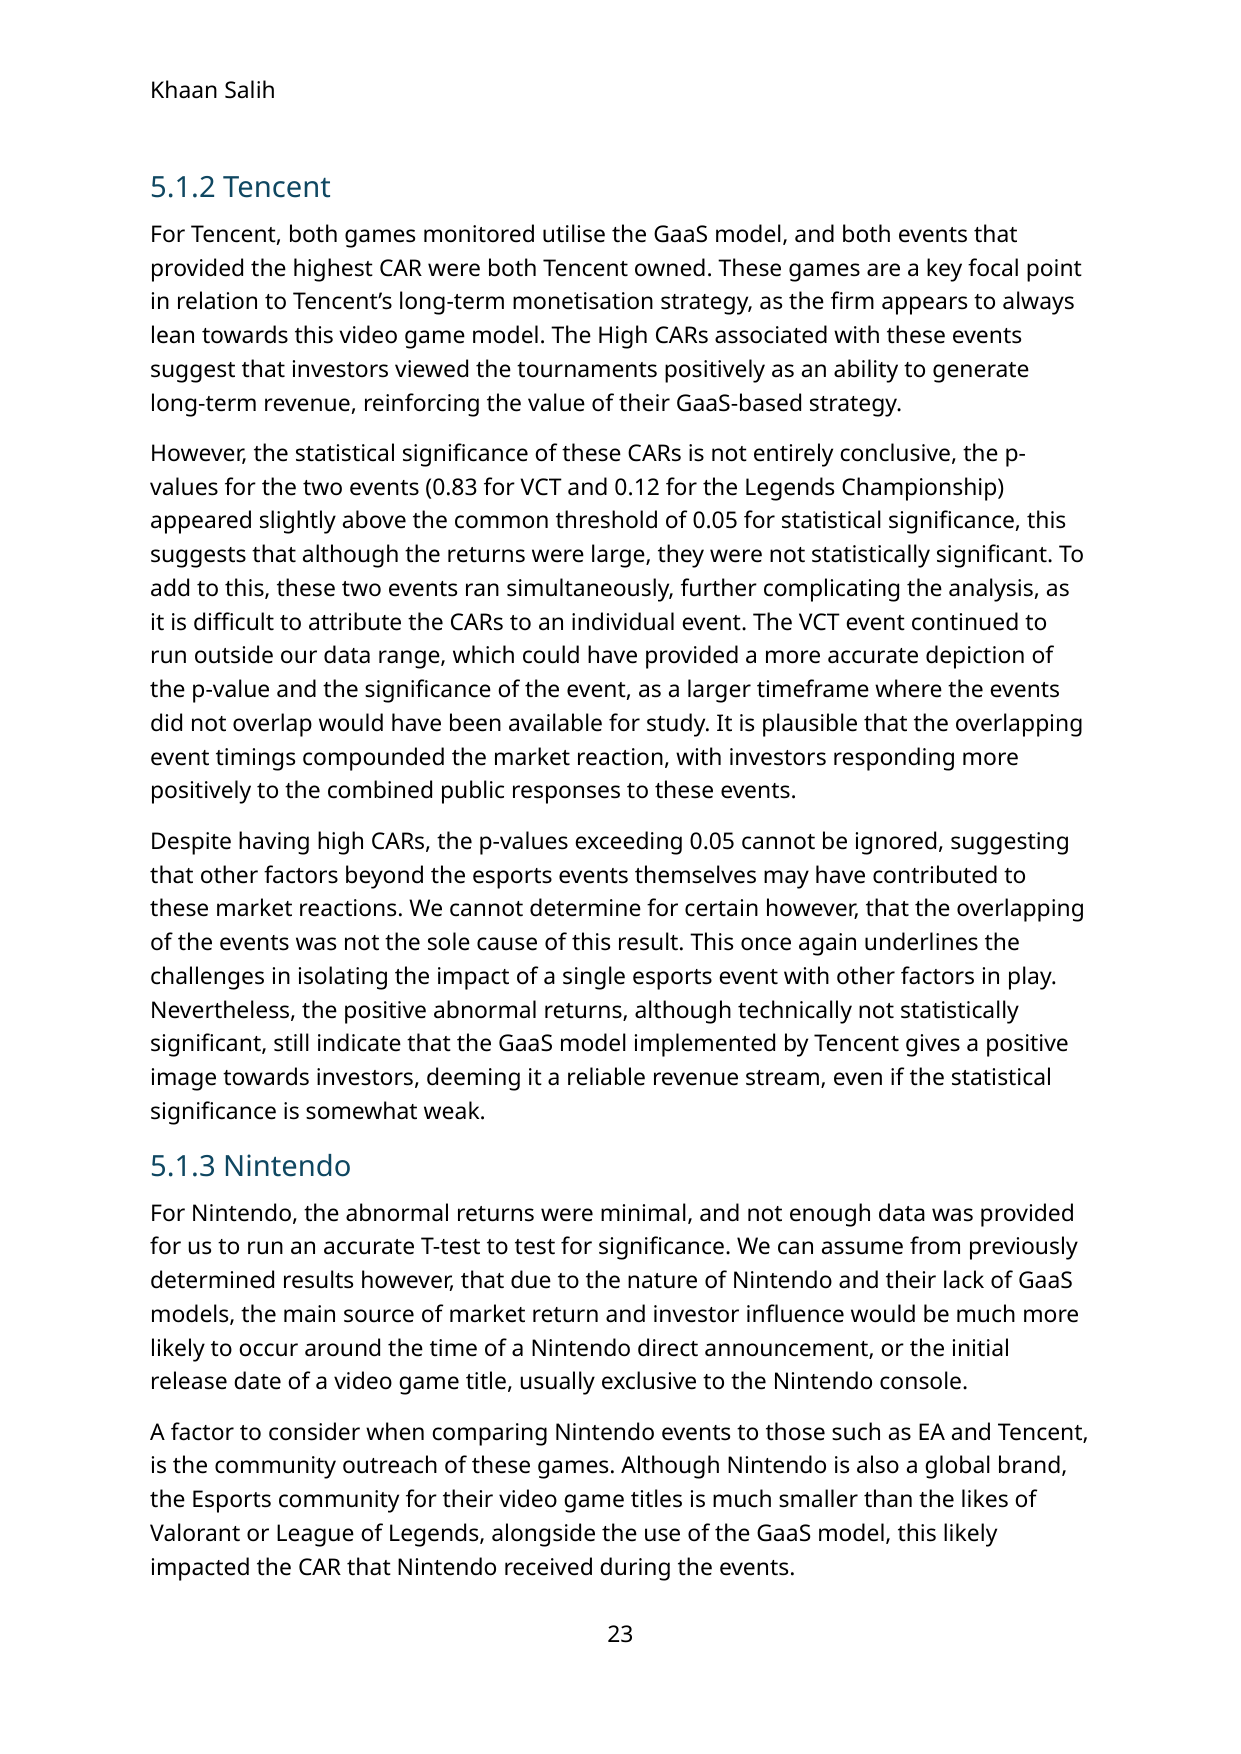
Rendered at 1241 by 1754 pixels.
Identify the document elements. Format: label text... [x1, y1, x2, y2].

text A factor to consider when comparing Nintendo events to those such as EA and Tencent, is the community outreach of these games. Although Nintendo is also a global brand, the Esports community for their video game titles is much smaller than the likes of Valorant or League of Legends, alongside the use of the GaaS model, this likely impacted the CAR that Nintendo received during the events. [150, 1416, 1090, 1582]
subtitle 5.1.2 Tencent [150, 167, 1090, 206]
text For Nintendo, the abnormal returns were minimal, and not enough data was provided for us to run an accurate T-test to test for significance. We can assume from previously determined results however, that due to the nature of Nintendo and their lack of GaaS models, the main source of market return and investor influence would be much more likely to occur around the time of a Nintendo direct announcement, or the initial release date of a video game title, usually exclusive to the Nintendo console. [150, 1196, 1090, 1396]
text However, the statistical significance of these CARs is not entirely conclusive, the p-values for the two events (0.83 for VCT and 0.12 for the Legends Championship) appeared slightly above the common threshold of 0.05 for statistical significance, this suggests that although the returns were large, they were not statistically significant. To add to this, these two events ran simultaneously, further complicating the analysis, as it is difficult to attribute the CARs to an individual event. The VCT event continued to run outside our data range, which could have provided a more accurate depiction of the p-value and the significance of the event, as a larger timeframe where the events did not overlap would have been available for study. It is plausible that the overlapping event timings compounded the market reaction, with investors responding more positively to the combined public responses to these events. [150, 437, 1090, 806]
subtitle 5.1.3 Nintendo [150, 1145, 1090, 1185]
text Despite having high CARs, the p-values exceeding 0.05 cannot be ignored, suggesting that other factors beyond the esports events themselves may have contributed to these market reactions. We cannot determine for certain however, that the overlapping of the events was not the sole cause of this result. This once again underlines the challenges in isolating the impact of a single esports event with other factors in play. Nevertheless, the positive abnormal returns, although technically not statistically significant, still indicate that the GaaS model implemented by Tencent gives a positive image towards investors, deeming it a reliable revenue stream, even if the statistical significance is somewhat weak. [150, 825, 1090, 1126]
text For Tencent, both games monitored utilise the GaaS model, and both events that provided the highest CAR were both Tencent owned. These games are a key focal point in relation to Tencent’s long-term monetisation strategy, as the firm appears to always lean towards this video game model. The High CARs associated with these events suggest that investors viewed the tournaments positively as an ability to generate long-term revenue, reinforcing the value of their GaaS-based strategy. [150, 218, 1090, 418]
